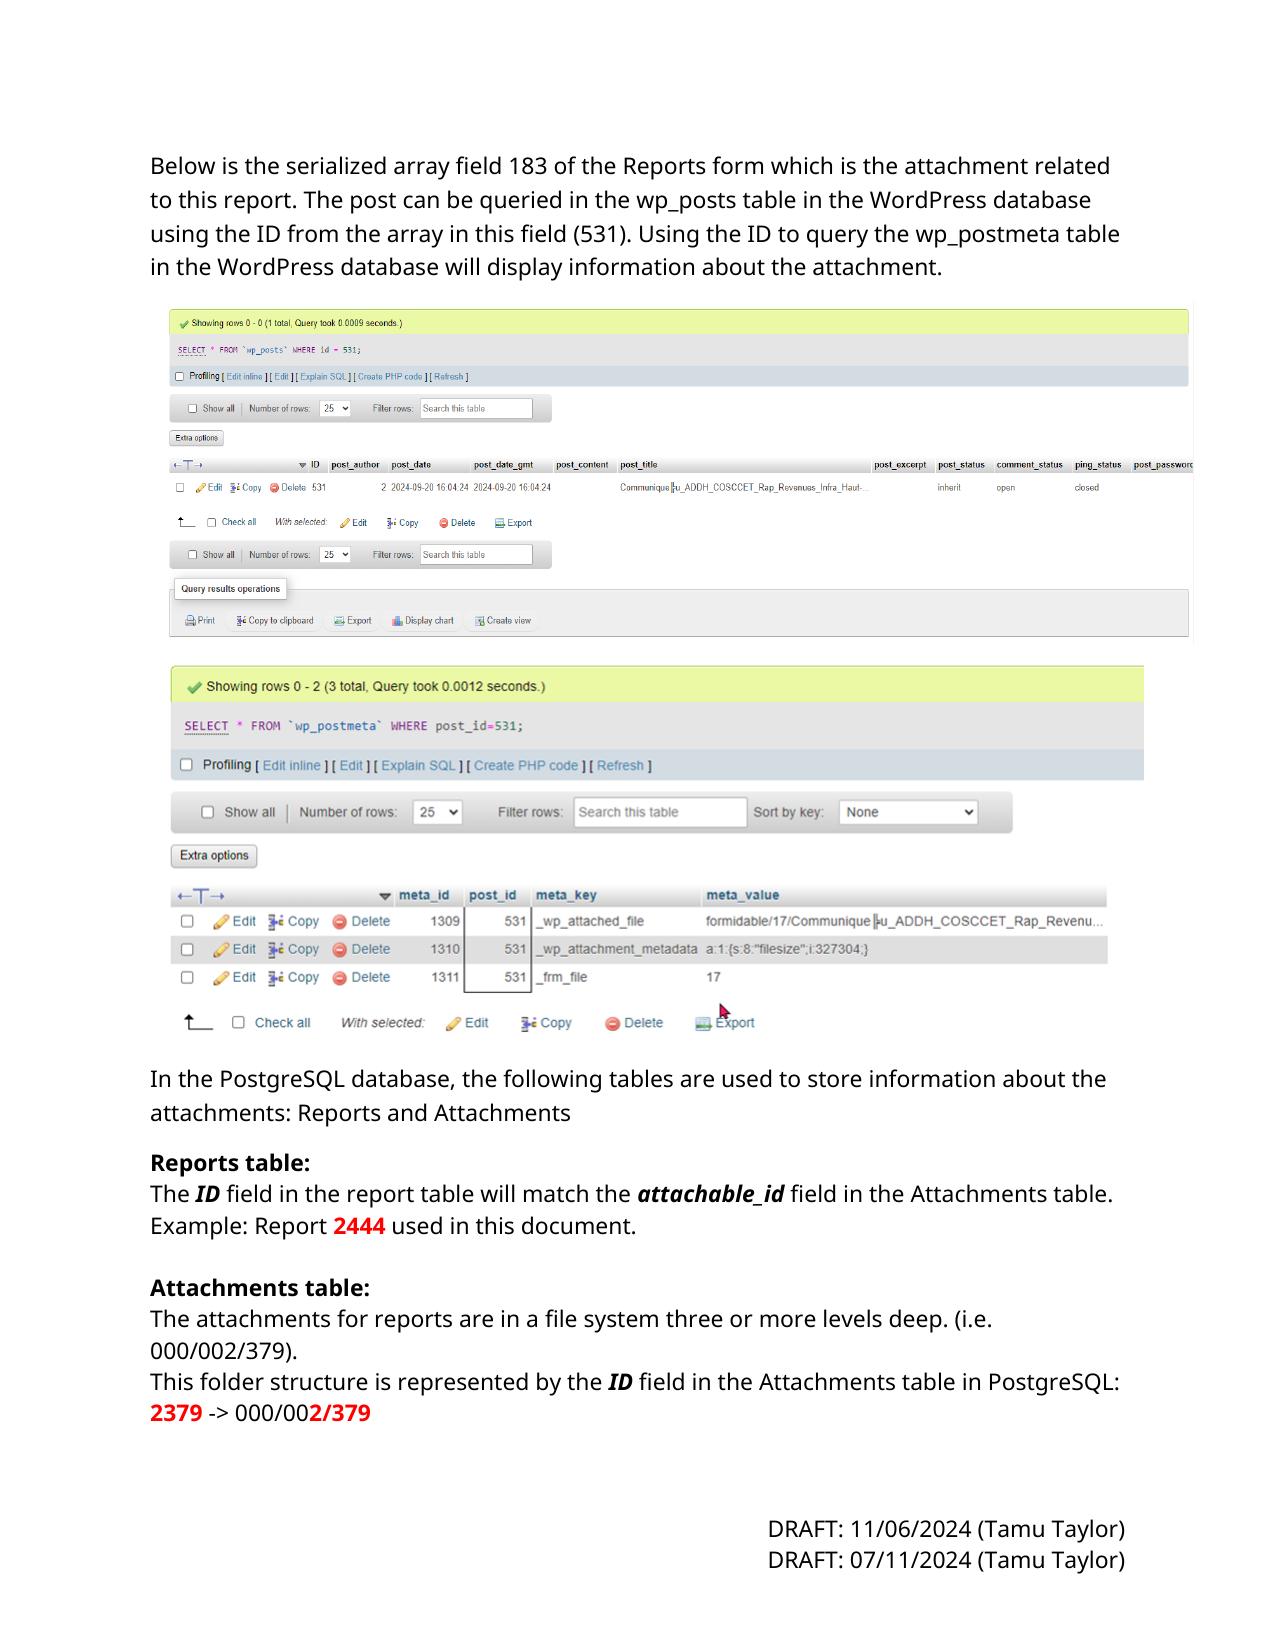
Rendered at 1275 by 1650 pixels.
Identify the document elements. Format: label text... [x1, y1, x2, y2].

text Below is the serialized array field 183 of the Reports form which is the attachment related to this report. The post can be queried in the wp_posts table in the WordPress database using the ID from the array in this field (531). Using the ID to query the wp_postmeta table in the WordPress database will display information about the attachment. [150, 150, 1125, 282]
text The attachments for reports are in a file system three or more levels deep. (i.e. 000/002/379). [150, 1303, 1125, 1366]
text In the PostgreSQL database, the following tables are used to store information about the attachments: Reports and Attachments [150, 1063, 1125, 1128]
text Reports table: [150, 1147, 1125, 1178]
text Example: Report 2444 used in this document. [150, 1209, 1125, 1241]
text Attachments table: [150, 1272, 1125, 1303]
text This folder structure is represented by the ID field in the Attachments table in PostgreSQL: 2379 -> 000/002/379 [150, 1366, 1125, 1428]
text The ID field in the report table will match the attachable_id field in the Attachments table. [150, 1178, 1125, 1209]
